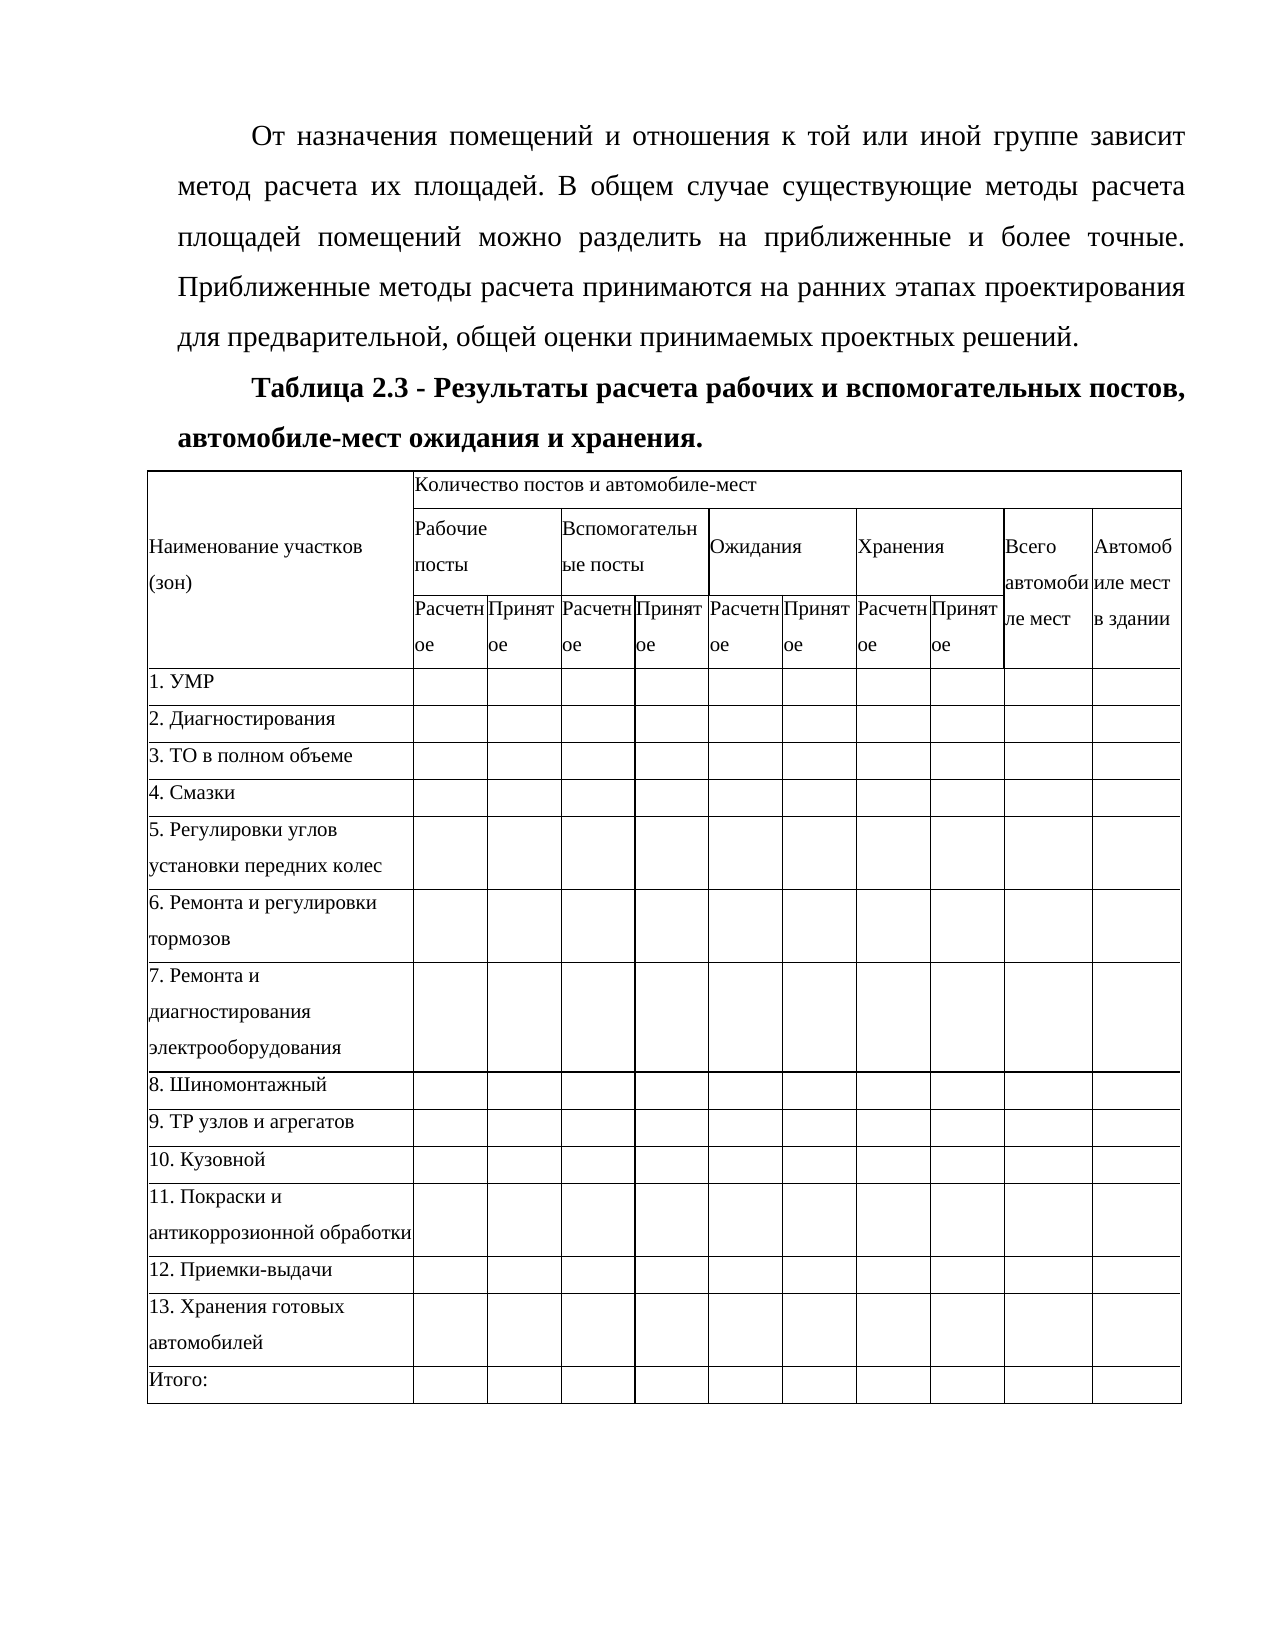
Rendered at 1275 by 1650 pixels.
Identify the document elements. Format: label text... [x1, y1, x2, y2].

table_cell [636, 1257, 708, 1293]
table_cell [414, 1257, 487, 1293]
table_cell Хранения [857, 509, 1003, 594]
table_cell [562, 1073, 634, 1108]
table_cell [414, 890, 487, 962]
table_cell 5. Регулировки углов установки передних колес [148, 817, 413, 889]
table_cell [488, 1367, 561, 1403]
table_cell 3. ТО в полном объеме [148, 743, 413, 779]
table_cell 7. Ремонта и диагностирования электрооборудования [148, 963, 413, 1071]
table_cell [636, 1110, 708, 1146]
subtitle Таблица 2.3 - Результаты расчета рабочих и вспомогательных постов, автомобиле-мест ожидания и хранения. [177, 370, 1186, 453]
table_cell [562, 1184, 634, 1256]
table_cell [1005, 817, 1092, 889]
table_cell [709, 706, 782, 742]
table_cell [414, 817, 487, 889]
table_cell [709, 1294, 782, 1366]
table_cell [931, 743, 1004, 779]
table_cell [636, 1073, 708, 1108]
table_cell [1005, 1184, 1092, 1256]
table_cell [488, 706, 561, 742]
table_cell [1093, 1256, 1181, 1293]
table_cell [414, 1147, 487, 1183]
table_cell 2. Диагностирования [148, 706, 413, 742]
table_cell [562, 1294, 634, 1366]
table_cell [783, 1294, 856, 1366]
table_cell [414, 706, 487, 742]
table_cell [931, 1367, 1004, 1403]
table_cell [857, 743, 930, 779]
table_cell [488, 1294, 561, 1366]
table_cell [857, 780, 930, 816]
table_cell [783, 1110, 856, 1146]
table_cell [562, 780, 634, 816]
table_cell [857, 1073, 930, 1108]
table_cell 1. УМР [148, 669, 413, 705]
table_cell [1005, 1110, 1092, 1146]
table_cell [562, 1257, 634, 1293]
table_cell [709, 1184, 782, 1256]
table_cell [488, 963, 561, 1071]
table_cell [709, 1257, 782, 1293]
table_cell [931, 1147, 1004, 1183]
table_cell [1093, 1071, 1181, 1108]
table_cell [562, 1110, 634, 1146]
table_cell [636, 706, 708, 742]
table_cell [636, 1367, 708, 1403]
table_cell [931, 890, 1004, 962]
table_cell [931, 1257, 1004, 1293]
table_cell [1093, 1183, 1181, 1256]
table_cell [931, 780, 1004, 816]
table_cell [562, 963, 634, 1071]
table_cell [1005, 780, 1092, 816]
table_cell [857, 669, 930, 705]
table_cell [414, 669, 487, 705]
table_cell [562, 817, 634, 889]
table_cell [414, 1294, 487, 1366]
table_cell [488, 1147, 561, 1183]
table_cell [1093, 668, 1181, 705]
table_cell [709, 817, 782, 889]
table_cell [931, 706, 1004, 742]
table_cell [1005, 890, 1092, 962]
table_cell [709, 669, 782, 705]
table_cell [857, 1367, 930, 1403]
table_cell [636, 1147, 708, 1183]
table_cell 8. Шиномонтажный [148, 1072, 413, 1108]
table_cell [1093, 889, 1181, 962]
table_cell [1093, 1366, 1181, 1403]
text От назначения помещений и отношения к той или иной группе зависит метод расчета их площадей. В общем случае существующие методы расчета площадей помещений можно разделить на приближенные и более точные. Приближенные методы расчета принимаются на ранних этапах проектирования для предварительной, общей оценки принимаемых проектных решений. [177, 118, 1186, 353]
table_cell Вспомогательные посты [562, 509, 708, 594]
table_cell [1093, 1293, 1181, 1366]
table_cell [709, 963, 782, 1071]
table_cell [414, 1184, 487, 1256]
table_cell [1005, 669, 1092, 705]
table_cell 11. Покраски и антикоррозионной обработки [148, 1184, 413, 1256]
table_cell [562, 669, 634, 705]
table_cell 13. Хранения готовых автомобилей [148, 1294, 413, 1366]
table_cell [709, 1147, 782, 1183]
table_cell [488, 1110, 561, 1146]
table_cell [1093, 779, 1181, 816]
table_cell Принятое [488, 596, 561, 668]
table_cell [709, 890, 782, 962]
table_cell Итого: [148, 1367, 413, 1403]
table_cell [931, 1110, 1004, 1146]
table_cell [562, 1147, 634, 1183]
table_cell [931, 963, 1004, 1071]
table_cell [931, 1294, 1004, 1366]
table_cell [414, 1110, 487, 1146]
table_cell [931, 1073, 1004, 1108]
table_cell [1005, 706, 1092, 742]
table_cell [636, 1184, 708, 1256]
table_cell [783, 706, 856, 742]
table_cell [488, 817, 561, 889]
table_cell Принятое [636, 596, 708, 668]
table_cell 12. Приемки-выдачи [148, 1257, 413, 1293]
table_cell Принятое [931, 596, 1003, 668]
table_cell [783, 1073, 856, 1108]
table_cell [709, 1367, 782, 1403]
table_cell [857, 1147, 930, 1183]
table_cell [783, 780, 856, 816]
table_cell [636, 1294, 708, 1366]
table_cell [562, 890, 634, 962]
table_cell [414, 780, 487, 816]
table_cell [857, 1294, 930, 1366]
table_cell Всего автомобиле мест [1005, 509, 1092, 668]
table_cell [414, 1073, 487, 1108]
table_cell [636, 743, 708, 779]
table_cell Расчетное [709, 596, 782, 668]
table_cell [931, 817, 1004, 889]
table_cell [1005, 1147, 1092, 1183]
table_cell [488, 1184, 561, 1256]
table_cell [931, 669, 1004, 705]
table_cell [783, 1367, 856, 1403]
table_cell [857, 817, 930, 889]
table_cell Автомобиле мест в здании [1093, 509, 1181, 668]
table_cell Ожидания [710, 509, 856, 594]
table_cell [1093, 1109, 1181, 1146]
table_cell Расчетное [414, 596, 487, 668]
table_cell Расчетное [857, 596, 930, 668]
table_cell [709, 1110, 782, 1146]
table_cell [857, 706, 930, 742]
table_cell [857, 1110, 930, 1146]
table_header Количество постов и автомобиле-мест [414, 472, 1181, 508]
table_cell [709, 780, 782, 816]
table_cell [636, 890, 708, 962]
table_cell Расчетное [562, 596, 634, 668]
table_cell [488, 669, 561, 705]
table_cell [414, 1367, 487, 1403]
table_cell [783, 890, 856, 962]
table_cell [1093, 742, 1181, 779]
table_cell [857, 963, 930, 1071]
table_cell [488, 780, 561, 816]
table_cell 6. Ремонта и регулировки тормозов [148, 890, 413, 962]
table_cell [1005, 1073, 1092, 1108]
table_cell 9. ТР узлов и агрегатов [148, 1110, 413, 1146]
table_cell [1093, 962, 1181, 1071]
table_cell [1093, 705, 1181, 742]
table_cell 10. Кузовной [148, 1147, 413, 1183]
table_cell [783, 1147, 856, 1183]
table_cell [783, 817, 856, 889]
table_cell [931, 1184, 1004, 1256]
table_cell [1093, 1146, 1181, 1183]
table_cell [1005, 743, 1092, 779]
table_cell [636, 817, 708, 889]
table_cell [783, 669, 856, 705]
table_header Наименование участков (зон) [148, 472, 413, 668]
table_cell Принятое [783, 596, 856, 668]
table_cell [488, 1257, 561, 1293]
table_cell [562, 706, 634, 742]
table_cell [414, 963, 487, 1071]
table_cell [783, 1257, 856, 1293]
table_cell [488, 743, 561, 779]
table_cell [709, 1073, 782, 1108]
table_cell 4. Смазки [148, 780, 413, 816]
table_cell Рабочие посты [414, 509, 561, 594]
table_cell [1005, 963, 1092, 1071]
table_cell [562, 743, 634, 779]
table_cell [1005, 1367, 1092, 1403]
table_cell [488, 890, 561, 962]
table_cell [1005, 1257, 1092, 1293]
table_cell [1093, 816, 1181, 889]
table_cell [783, 743, 856, 779]
table_cell [488, 1073, 561, 1108]
table_cell [414, 743, 487, 779]
table_cell [562, 1367, 634, 1403]
table_cell [636, 963, 708, 1071]
table_cell [709, 743, 782, 779]
table_cell [857, 1257, 930, 1293]
table_cell [783, 1184, 856, 1256]
table_cell [783, 963, 856, 1071]
table_cell [857, 890, 930, 962]
table_cell [636, 669, 708, 705]
table_cell [857, 1184, 930, 1256]
table_cell [1005, 1294, 1092, 1366]
table_cell [636, 780, 708, 816]
